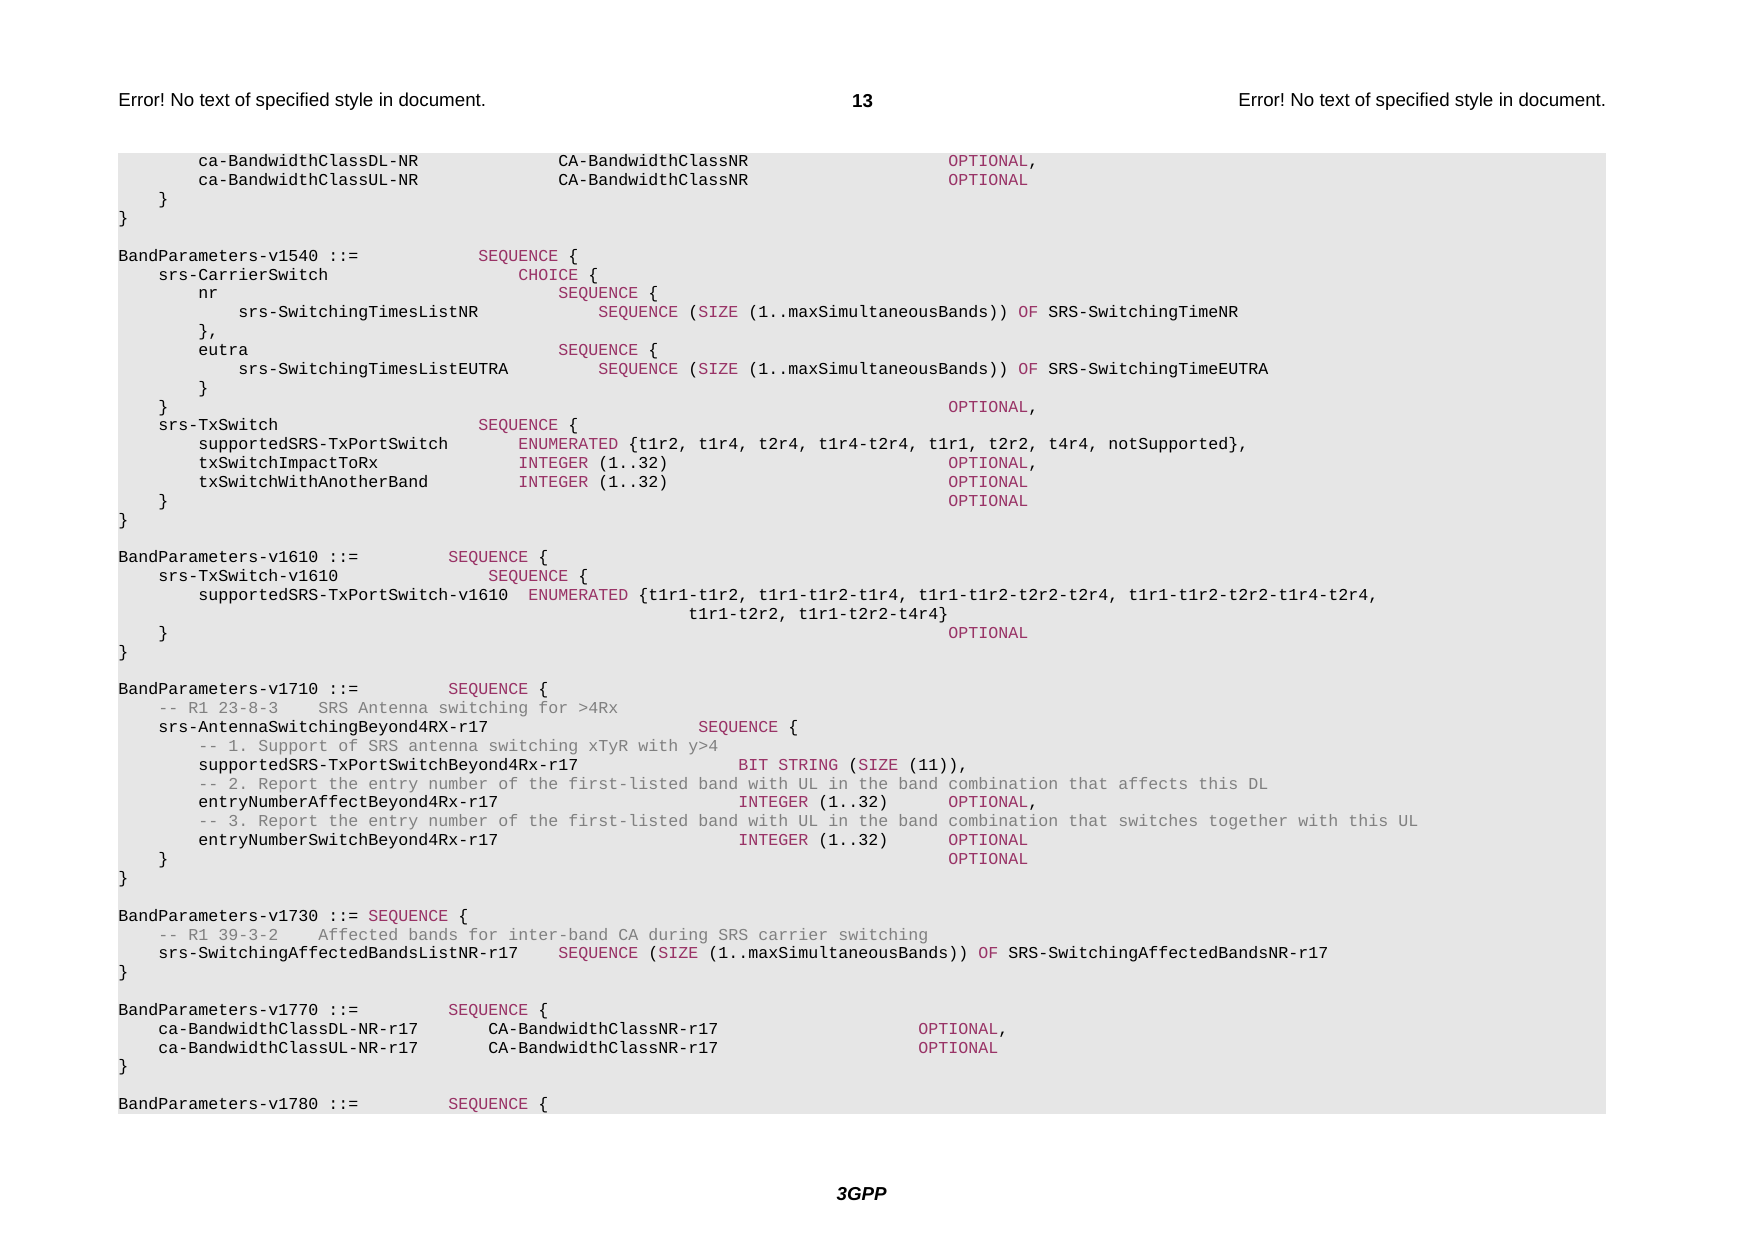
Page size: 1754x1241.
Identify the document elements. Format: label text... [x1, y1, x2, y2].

text } [118, 1058, 1606, 1077]
text srs-SwitchingTimesListEUTRA SEQUENCE (SIZE (1..maxSimultaneousBands)) OF SRS-SwitchingTimeEUTRA [118, 360, 1606, 379]
text t1r1-t2r2, t1r1-t2r2-t4r4} [118, 606, 1606, 624]
text } OPTIONAL, [118, 398, 1606, 417]
text nr SEQUENCE { [118, 285, 1606, 304]
text BandParameters-v1710 ::= SEQUENCE { [118, 681, 1606, 700]
text srs-SwitchingAffectedBandsListNR-r17 SEQUENCE (SIZE (1..maxSimultaneousBands)) OF SRS-SwitchingAffectedBandsNR-r17 [118, 945, 1606, 964]
text -- 1. Support of SRS antenna switching xTyR with y>4 [118, 737, 1606, 756]
text srs-AntennaSwitchingBeyond4RX-r17 SEQUENCE { [118, 719, 1606, 737]
text } [118, 379, 1606, 398]
text } OPTIONAL [118, 624, 1606, 643]
text BandParameters-v1730 ::= SEQUENCE { [118, 907, 1606, 926]
text BandParameters-v1540 ::= SEQUENCE { [118, 247, 1606, 266]
text srs-SwitchingTimesListNR SEQUENCE (SIZE (1..maxSimultaneousBands)) OF SRS-SwitchingTimeNR [118, 304, 1606, 323]
text -- R1 23-8-3 SRS Antenna switching for >4Rx [118, 700, 1606, 719]
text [118, 1020, 1606, 1039]
text } OPTIONAL [118, 851, 1606, 869]
text entryNumberSwitchBeyond4Rx-r17 INTEGER (1..32) OPTIONAL [118, 832, 1606, 851]
text } [118, 643, 1606, 662]
text BandParameters-v1780 ::= SEQUENCE { [118, 1096, 1606, 1114]
text }, [118, 323, 1606, 342]
text } OPTIONAL [118, 492, 1606, 511]
text txSwitchImpactToRx INTEGER (1..32) OPTIONAL, [118, 455, 1606, 473]
text } [118, 964, 1606, 983]
text } [118, 869, 1606, 888]
text ca-BandwidthClassUL-NR-r17 CA-BandwidthClassNR-r17 OPTIONAL [118, 1039, 1606, 1058]
text BandParameters-v1610 ::= SEQUENCE { [118, 549, 1606, 568]
text eutra SEQUENCE { [118, 342, 1606, 360]
text BandParameters-v1770 ::= SEQUENCE { [118, 1001, 1606, 1020]
text } [118, 511, 1606, 530]
text entryNumberAffectBeyond4Rx-r17 INTEGER (1..32) OPTIONAL, [118, 794, 1606, 813]
text supportedSRS-TxPortSwitch ENUMERATED {t1r2, t1r4, t2r4, t1r4-t2r4, t1r1, t2r2, t4r4, notSupported}, [118, 436, 1606, 455]
text } [118, 191, 1606, 209]
text srs-TxSwitch SEQUENCE { [118, 417, 1606, 436]
text srs-TxSwitch-v1610 SEQUENCE { [118, 568, 1606, 587]
text -- R1 39-3-2 Affected bands for inter-band CA during SRS carrier switching [118, 926, 1606, 945]
text -- 2. Report the entry number of the first-listed band with UL in the band combination that affects this DL [118, 775, 1606, 794]
text supportedSRS-TxPortSwitchBeyond4Rx-r17 BIT STRING (SIZE (11)), [118, 756, 1606, 775]
text -- 3. Report the entry number of the first-listed band with UL in the band combination that switches together with this UL [118, 813, 1606, 832]
text } [118, 209, 1606, 228]
text txSwitchWithAnotherBand INTEGER (1..32) OPTIONAL [118, 473, 1606, 492]
text supportedSRS-TxPortSwitch-v1610 ENUMERATED {t1r1-t1r2, t1r1-t1r2-t1r4, t1r1-t1r2-t2r2-t2r4, t1r1-t1r2-t2r2-t1r4-t2r4, [118, 587, 1606, 606]
text ca-BandwidthClassUL-NR CA-BandwidthClassNR OPTIONAL [118, 172, 1606, 191]
text srs-CarrierSwitch CHOICE { [118, 266, 1606, 285]
text ca-BandwidthClassDL-NR CA-BandwidthClassNR OPTIONAL, [118, 153, 1606, 172]
